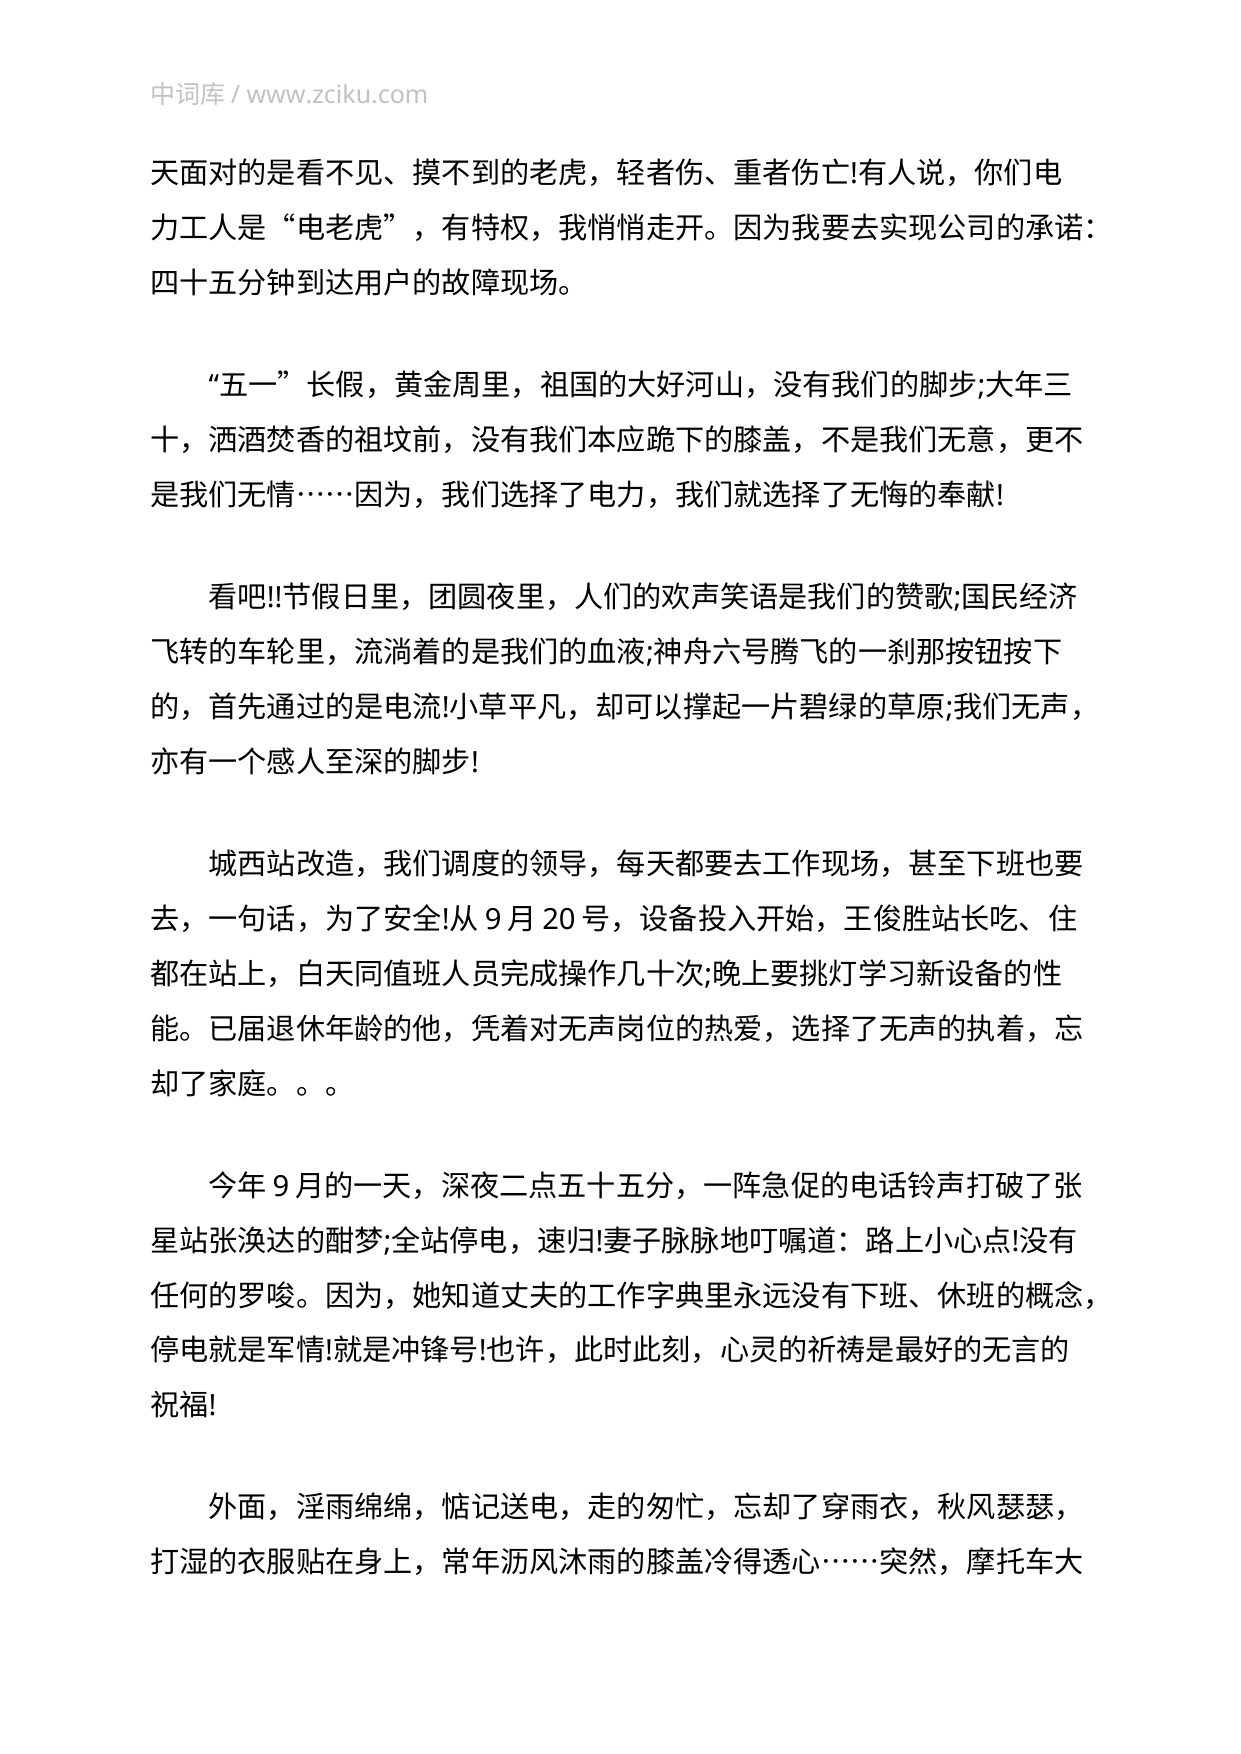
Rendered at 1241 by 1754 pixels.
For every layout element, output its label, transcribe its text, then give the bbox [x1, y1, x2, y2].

text “五一”长假，黄金周里，祖国的大好河山，没有我们的脚步;大年三十，洒酒焚香的祖坟前，没有我们本应跪下的膝盖，不是我们无意，更不是我们无情……因为，我们选择了电力，我们就选择了无悔的奉献! [150, 362, 1090, 514]
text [150, 1484, 1090, 1581]
text 看吧!!节假日里，团圆夜里，人们的欢声笑语是我们的赞歌;国民经济飞转的车轮里，流淌着的是我们的血液;神舟六号腾飞的一刹那按钮按下的，首先通过的是电流!小草平凡，却可以撑起一片碧绿的草原;我们无声，亦有一个感人至深的脚步! [150, 573, 1090, 781]
text 今年9月的一天，深夜二点五十五分，一阵急促的电话铃声打破了张星站张涣达的酣梦;全站停电，速归!妻子脉脉地叮嘱道：路上小心点!没有任何的罗唆。因为，她知道丈夫的工作字典里永远没有下班、休班的概念，停电就是军情!就是冲锋号!也许，此时此刻，心灵的祈祷是最好的无言的祝福! [150, 1162, 1090, 1424]
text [150, 150, 1090, 302]
text 城西站改造，我们调度的领导，每天都要去工作现场，甚至下班也要去，一句话，为了安全!从9月20号，设备投入开始，王俊胜站长吃、住都在站上，白天同值班人员完成操作几十次;晚上要挑灯学习新设备的性能。已届退休年龄的他，凭着对无声岗位的热爱，选择了无声的执着，忘却了家庭。。。 [150, 841, 1090, 1103]
